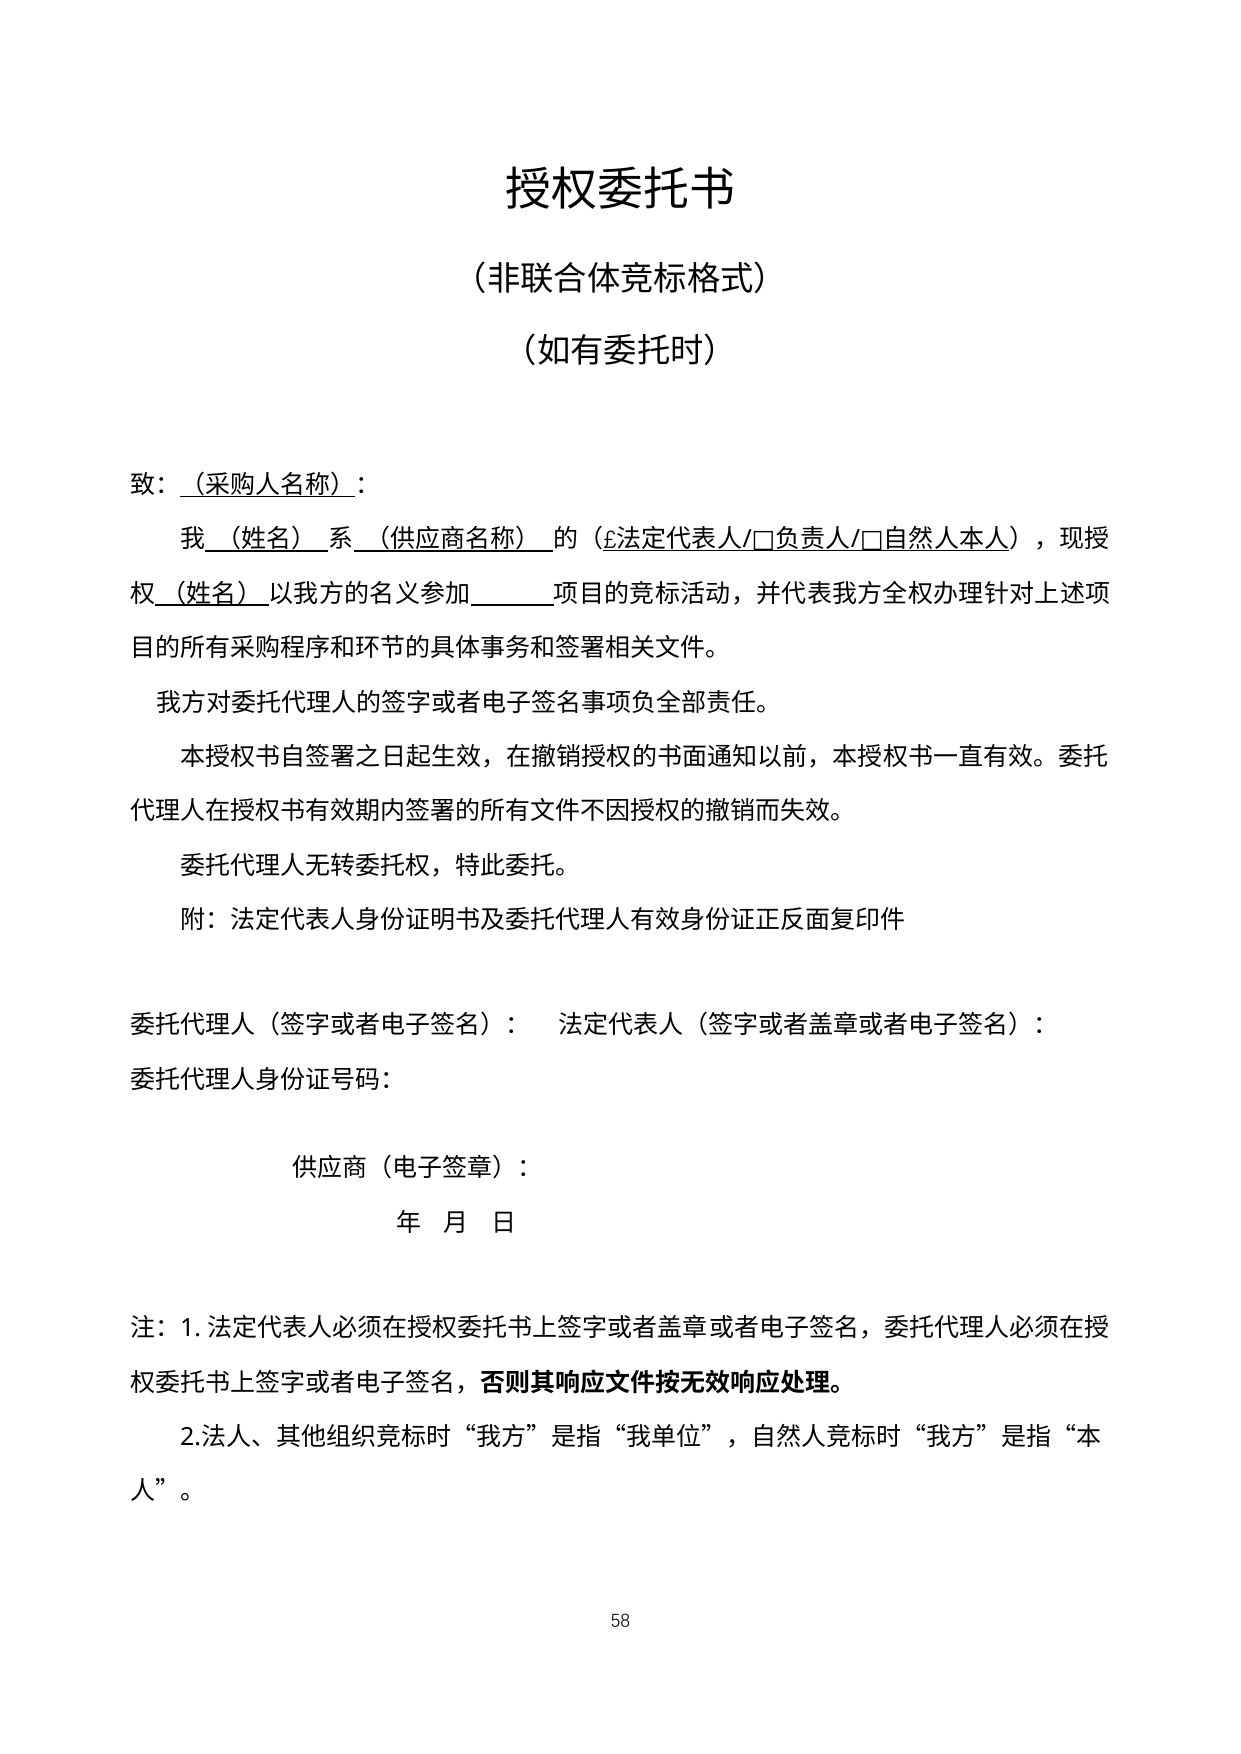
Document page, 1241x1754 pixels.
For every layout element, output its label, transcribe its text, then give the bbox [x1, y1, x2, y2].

text （如有委托时） [130, 324, 1110, 372]
text 我 （姓名） 系 （供应商名称） 的（法定代表人/□负责人/□自然人本人），现授权 （姓名） 以我方的名义参加 项目的竞标活动，并代表我方全权办理针对上述项目的所有采购程序和环节的具体事务和签署相关文件。 [130, 519, 1110, 664]
text 委托代理人身份证号码： [130, 1059, 1110, 1096]
text （非联合体竞标格式） [130, 252, 1110, 300]
text 我方对委托代理人的签字或者电子签名事项负全部责任。 [130, 682, 1110, 718]
text 2.法人、其他组织竞标时“我方”是指“我单位”，自然人竞标时“我方”是指“本人”。 [130, 1416, 1110, 1507]
text 注：1. 法定代表人必须在授权委托书上签字或者盖章或者电子签名，委托代理人必须在授权委托书上签字或者电子签名，否则其响应文件按无效响应处理。 [130, 1308, 1110, 1398]
text 供应商（电子签章）： [130, 1148, 1110, 1184]
text 附：法定代表人身份证明书及委托代理人有效身份证正反面复印件 [130, 899, 1110, 936]
text 委托代理人（签字或者电子签名）： 法定代表人（签字或者盖章或者电子签名）： [130, 1005, 1110, 1041]
text 本授权书自签署之日起生效，在撤销授权的书面通知以前，本授权书一直有效。委托代理人在授权书有效期内签署的所有文件不因授权的撤销而失效。 [130, 736, 1110, 827]
text 委托代理人无转委托权，特此委托。 [130, 845, 1110, 881]
text 年 月 日 [130, 1202, 1110, 1238]
text 致：（采购人名称）： [130, 464, 1110, 501]
text 授权委托书 [130, 152, 1110, 219]
